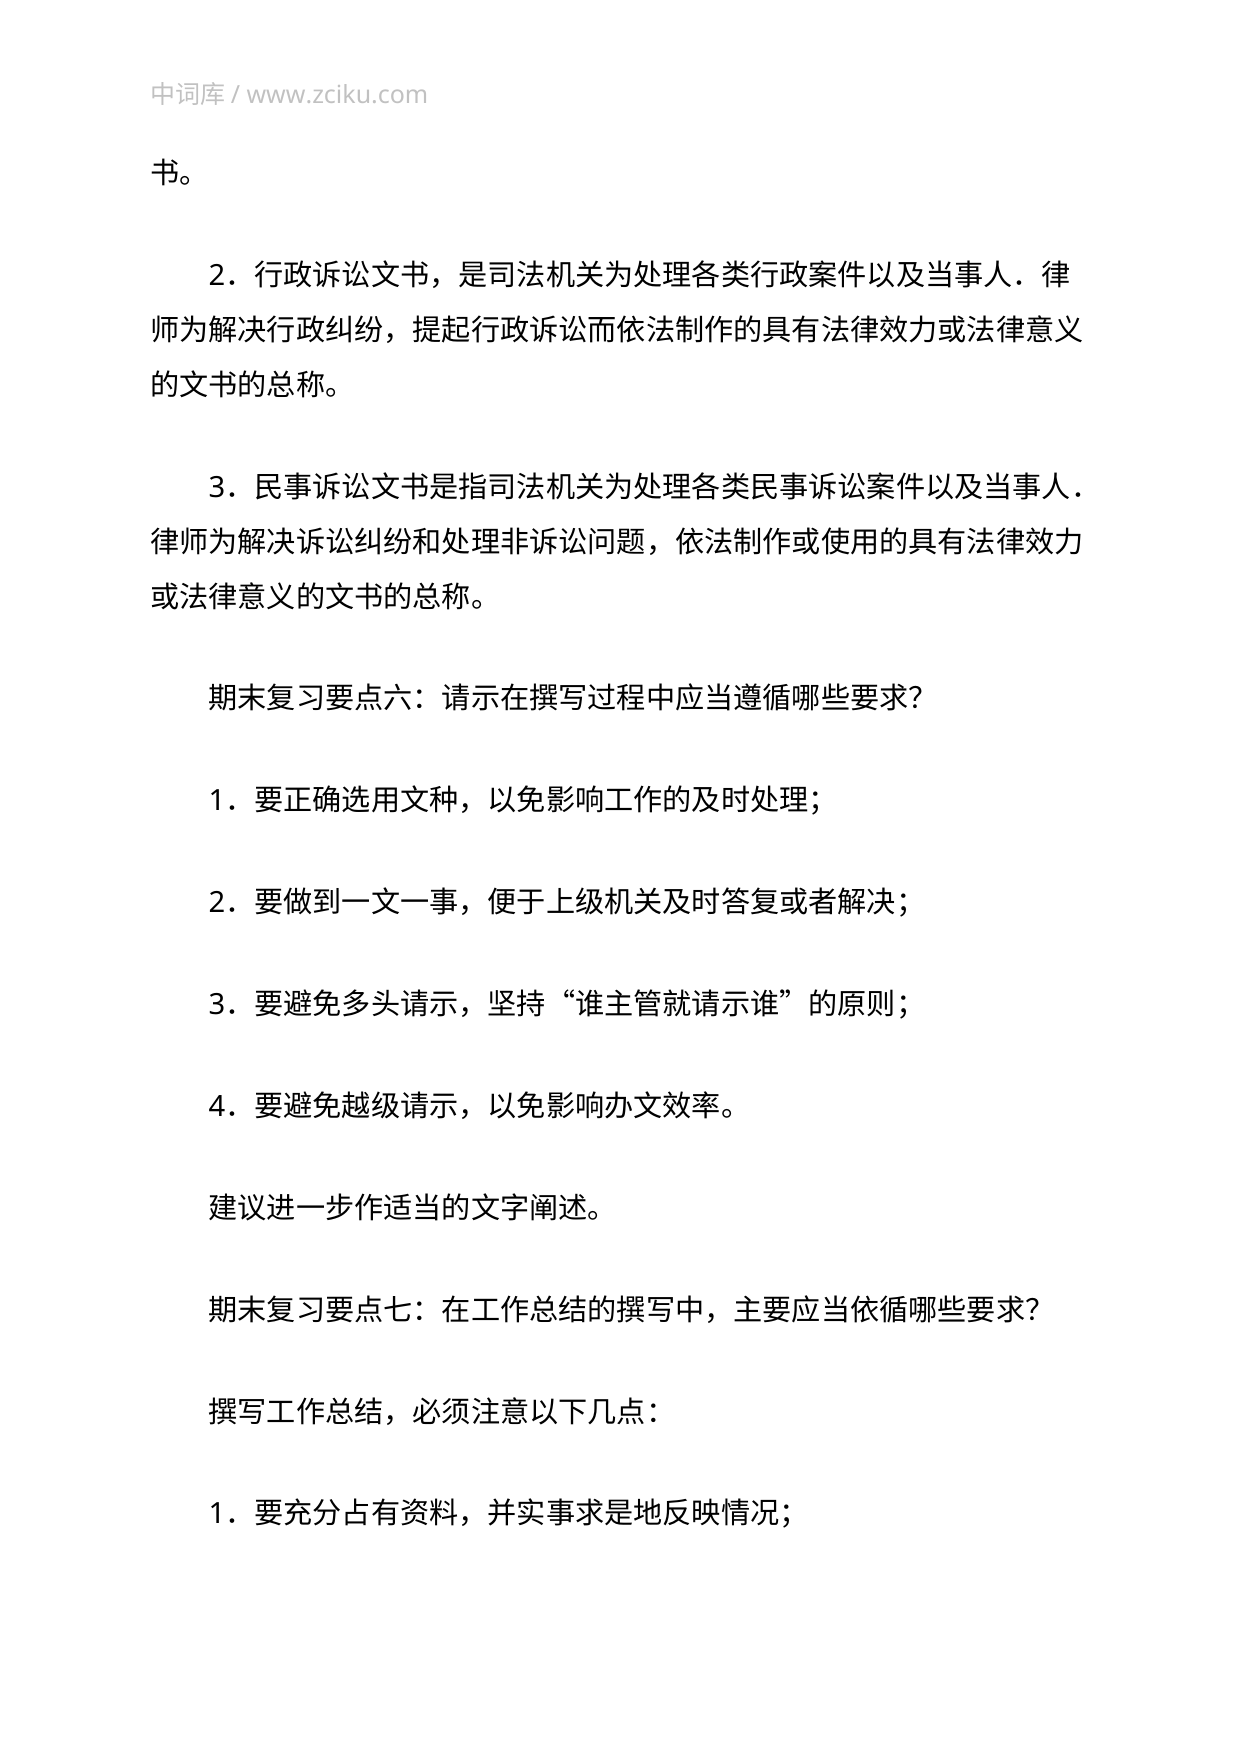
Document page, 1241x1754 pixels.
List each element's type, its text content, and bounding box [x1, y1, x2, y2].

text 2．行政诉讼文书，是司法机关为处理各类行政案件以及当事人．律师为解决行政纠纷，提起行政诉讼而依法制作的具有法律效力或法律意义的文书的总称。 [150, 252, 1090, 404]
text 撰写工作总结，必须注意以下几点： [150, 1388, 1090, 1431]
text 3．民事诉讼文书是指司法机关为处理各类民事诉讼案件以及当事人．律师为解决诉讼纠纷和处理非诉讼问题，依法制作或使用的具有法律效力或法律意义的文书的总称。 [150, 463, 1090, 616]
text 3．要避免多头请示，坚持“谁主管就请示谁”的原则； [150, 981, 1090, 1023]
text 1．要充分占有资料，并实事求是地反映情况； [150, 1490, 1090, 1532]
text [150, 150, 1090, 192]
text 期末复习要点六：请示在撰写过程中应当遵循哪些要求？ [150, 675, 1090, 717]
text 建议进一步作适当的文字阐述。 [150, 1185, 1090, 1227]
text 期末复习要点七：在工作总结的撰写中，主要应当依循哪些要求？ [150, 1287, 1090, 1329]
text 4．要避免越级请示，以免影响办文效率。 [150, 1083, 1090, 1125]
text 2．要做到一文一事，便于上级机关及时答复或者解决； [150, 879, 1090, 921]
text 1．要正确选用文种，以免影响工作的及时处理； [150, 777, 1090, 819]
